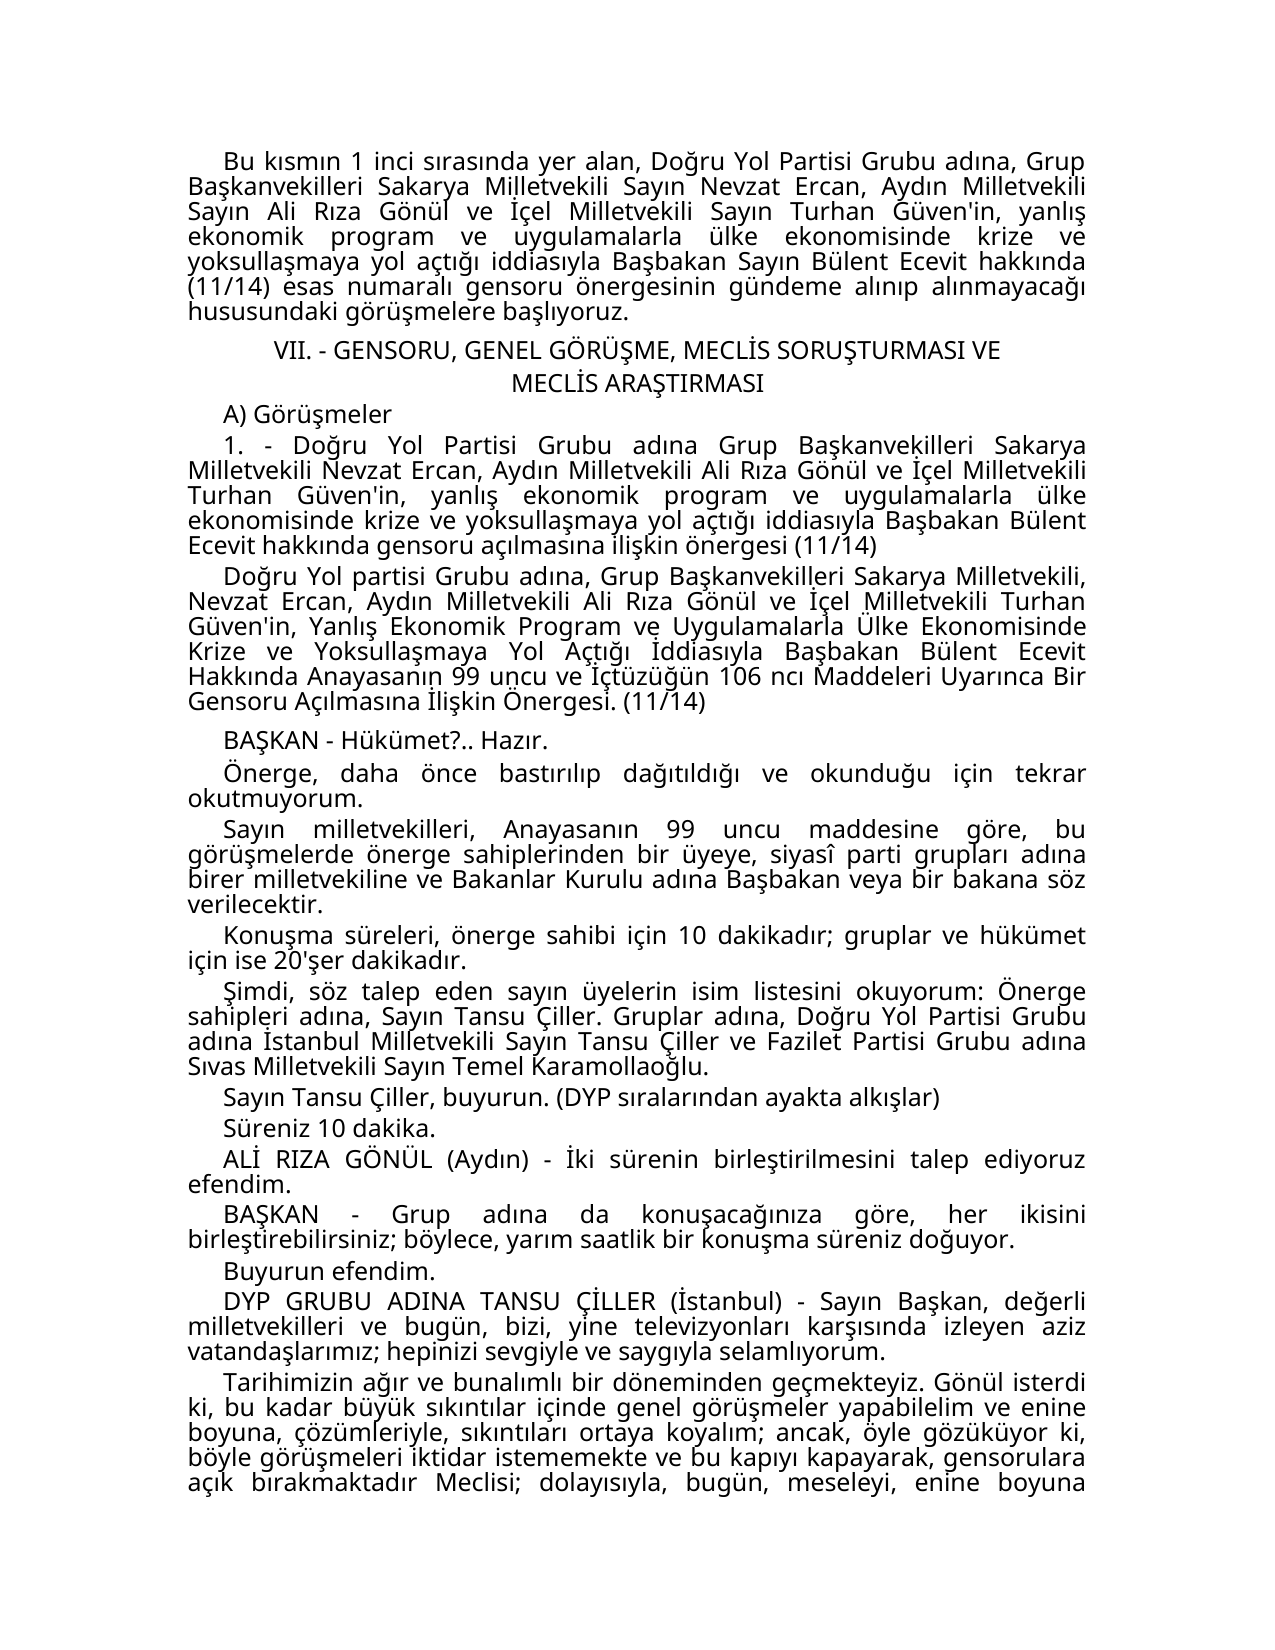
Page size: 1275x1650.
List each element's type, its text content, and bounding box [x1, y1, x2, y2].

text Sayın Tansu Çiller, buyurun. (DYP sıralarından ayakta alkışlar) [187, 1086, 1087, 1111]
text MECLİS ARAŞTIRMASI [187, 372, 1087, 397]
text VII. - GENSORU, GENEL GÖRÜŞME, MECLİS SORUŞTURMASI VE [187, 331, 1087, 366]
text Sayın milletvekilleri, Anayasanın 99 uncu maddesine göre, bu görüşmelerde önerge sahiplerinden bir üyeye, siyasî parti grupları adına birer milletvekiline ve Bakanlar Kurulu adına Başbakan veya bir bakana söz verilecektir. [187, 818, 1087, 918]
text Süreniz 10 dakika. [187, 1117, 1087, 1142]
text Bu kısmın 1 inci sırasında yer alan, Doğru Yol Partisi Grubu adına, Grup Başkanvekilleri Sakarya Milletvekili Sayın Nevzat Ercan, Aydın Milletvekili Sayın Ali Rıza Gönül ve İçel Milletvekili Sayın Turhan Güven'in, yanlış ekonomik program ve uygulamalarla ülke ekonomisinde krize ve yoksullaşmaya yol açtığı iddiasıyla Başbakan Sayın Bülent Ecevit hakkında (11/14) esas numaralı gensoru önergesinin gündeme alınıp alınmayacağı hususundaki görüşmelere başlıyoruz. [187, 150, 1087, 325]
text A) Görüşmeler [187, 403, 1087, 428]
text Önerge, daha önce bastırılıp dağıtıldığı ve okunduğu için tekrar okutmuyorum. [187, 762, 1087, 812]
text BAŞKAN - Grup adına da konuşacağınıza göre, her ikisini birleştirebilirsiniz; böylece, yarım saatlik bir konuşma süreniz doğuyor. [187, 1204, 1087, 1254]
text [187, 1372, 1087, 1497]
text ALİ RIZA GÖNÜL (Aydın) - İki sürenin birleştirilmesini talep ediyoruz efendim. [187, 1148, 1087, 1198]
text 1. - Doğru Yol Partisi Grubu adına Grup Başkanvekilleri Sakarya Milletvekili Nevzat Ercan, Aydın Milletvekili Ali Rıza Gönül ve İçel Milletvekili Turhan Güven'in, yanlış ekonomik program ve uygulamalarla ülke ekonomisinde krize ve yoksullaşmaya yol açtığı iddiasıyla Başbakan Bülent Ecevit hakkında gensoru açılmasına ilişkin önergesi (11/14) [187, 434, 1087, 559]
text DYP GRUBU ADINA TANSU ÇİLLER (İstanbul) - Sayın Başkan, değerli milletvekilleri ve bugün, bizi, yine televizyonları karşısında izleyen aziz vatandaşlarımız; hepinizi sevgiyle ve saygıyla selamlıyorum. [187, 1291, 1087, 1366]
text Şimdi, söz talep eden sayın üyelerin isim listesini okuyorum: Önerge sahipleri adına, Sayın Tansu Çiller. Gruplar adına, Doğru Yol Partisi Grubu adına İstanbul Milletvekili Sayın Tansu Çiller ve Fazilet Partisi Grubu adına Sıvas Milletvekili Sayın Temel Karamollaoğlu. [187, 980, 1087, 1080]
text Konuşma süreleri, önerge sahibi için 10 dakikadır; gruplar ve hükümet için ise 20'şer dakikadır. [187, 924, 1087, 974]
text BAŞKAN - Hükümet?.. Hazır. [187, 721, 1087, 756]
text Doğru Yol partisi Grubu adına, Grup Başkanvekilleri Sakarya Milletvekili, Nevzat Ercan, Aydın Milletvekili Ali Rıza Gönül ve İçel Milletvekili Turhan Güven'in, Yanlış Ekonomik Program ve Uygulamalarla Ülke Ekonomisinde Krize ve Yoksullaşmaya Yol Açtığı İddiasıyla Başbakan Bülent Ecevit Hakkında Anayasanın 99 uncu ve İçtüzüğün 106 ncı Maddeleri Uyarınca Bir Gensoru Açılmasına İlişkin Önergesi. (11/14) [187, 565, 1087, 715]
text Buyurun efendim. [187, 1260, 1087, 1285]
